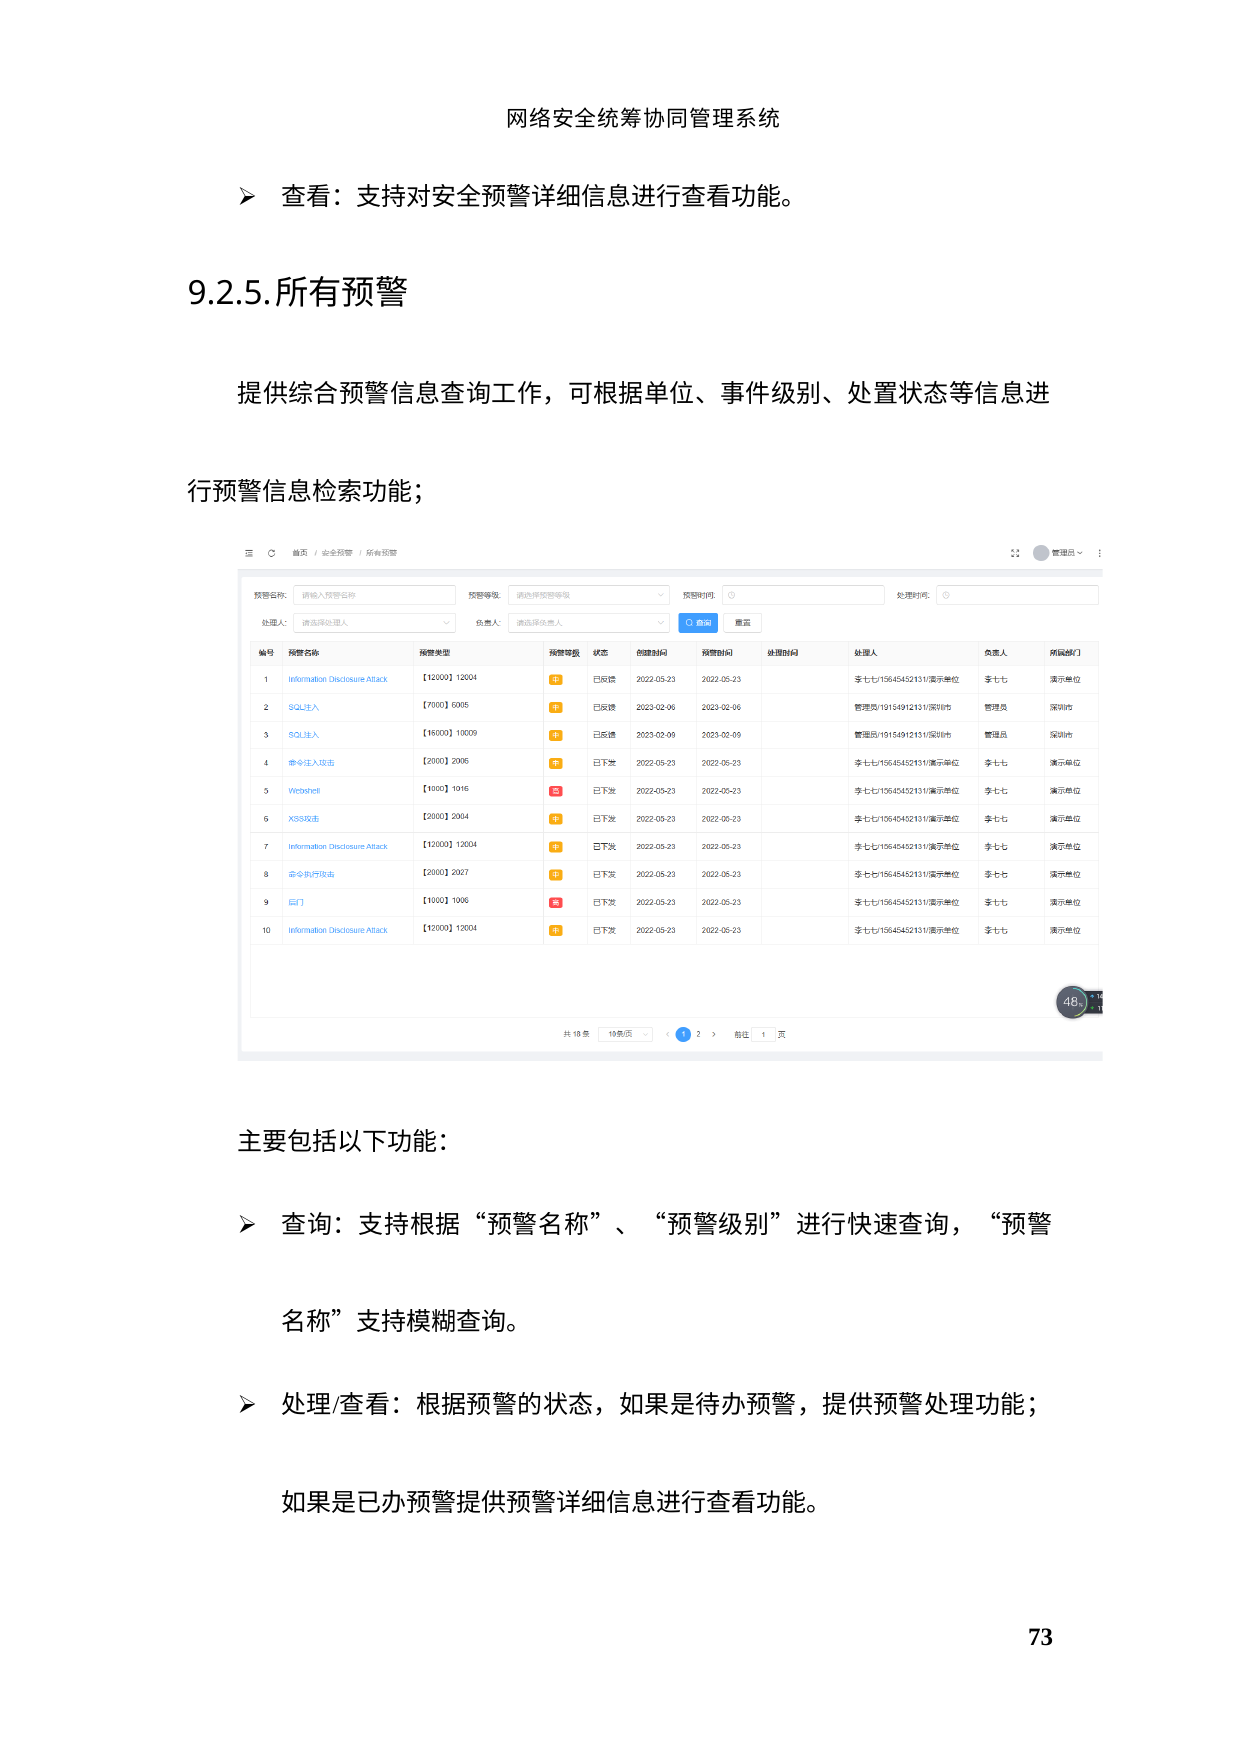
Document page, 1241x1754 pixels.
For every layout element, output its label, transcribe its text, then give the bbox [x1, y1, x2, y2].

subtitle 所有预警 [187, 258, 1053, 323]
picture [237, 540, 1103, 1061]
text 主要包括以下功能： [187, 1107, 1053, 1172]
list 处理/查看：根据预警的状态，如果是待办预警，提供预警处理功能；如果是已办预警提供预警详细信息进行查看功能。 [237, 1371, 1053, 1533]
text 提供综合预警信息查询工作，可根据单位、事件级别、处置状态等信息进行预警信息检索功能； [187, 359, 1053, 522]
list 查看：支持对安全预警详细信息进行查看功能。 [237, 162, 1053, 227]
list 查询：支持根据“预警名称”、“预警级别”进行快速查询，“预警名称”支持模糊查询。 [237, 1190, 1053, 1352]
